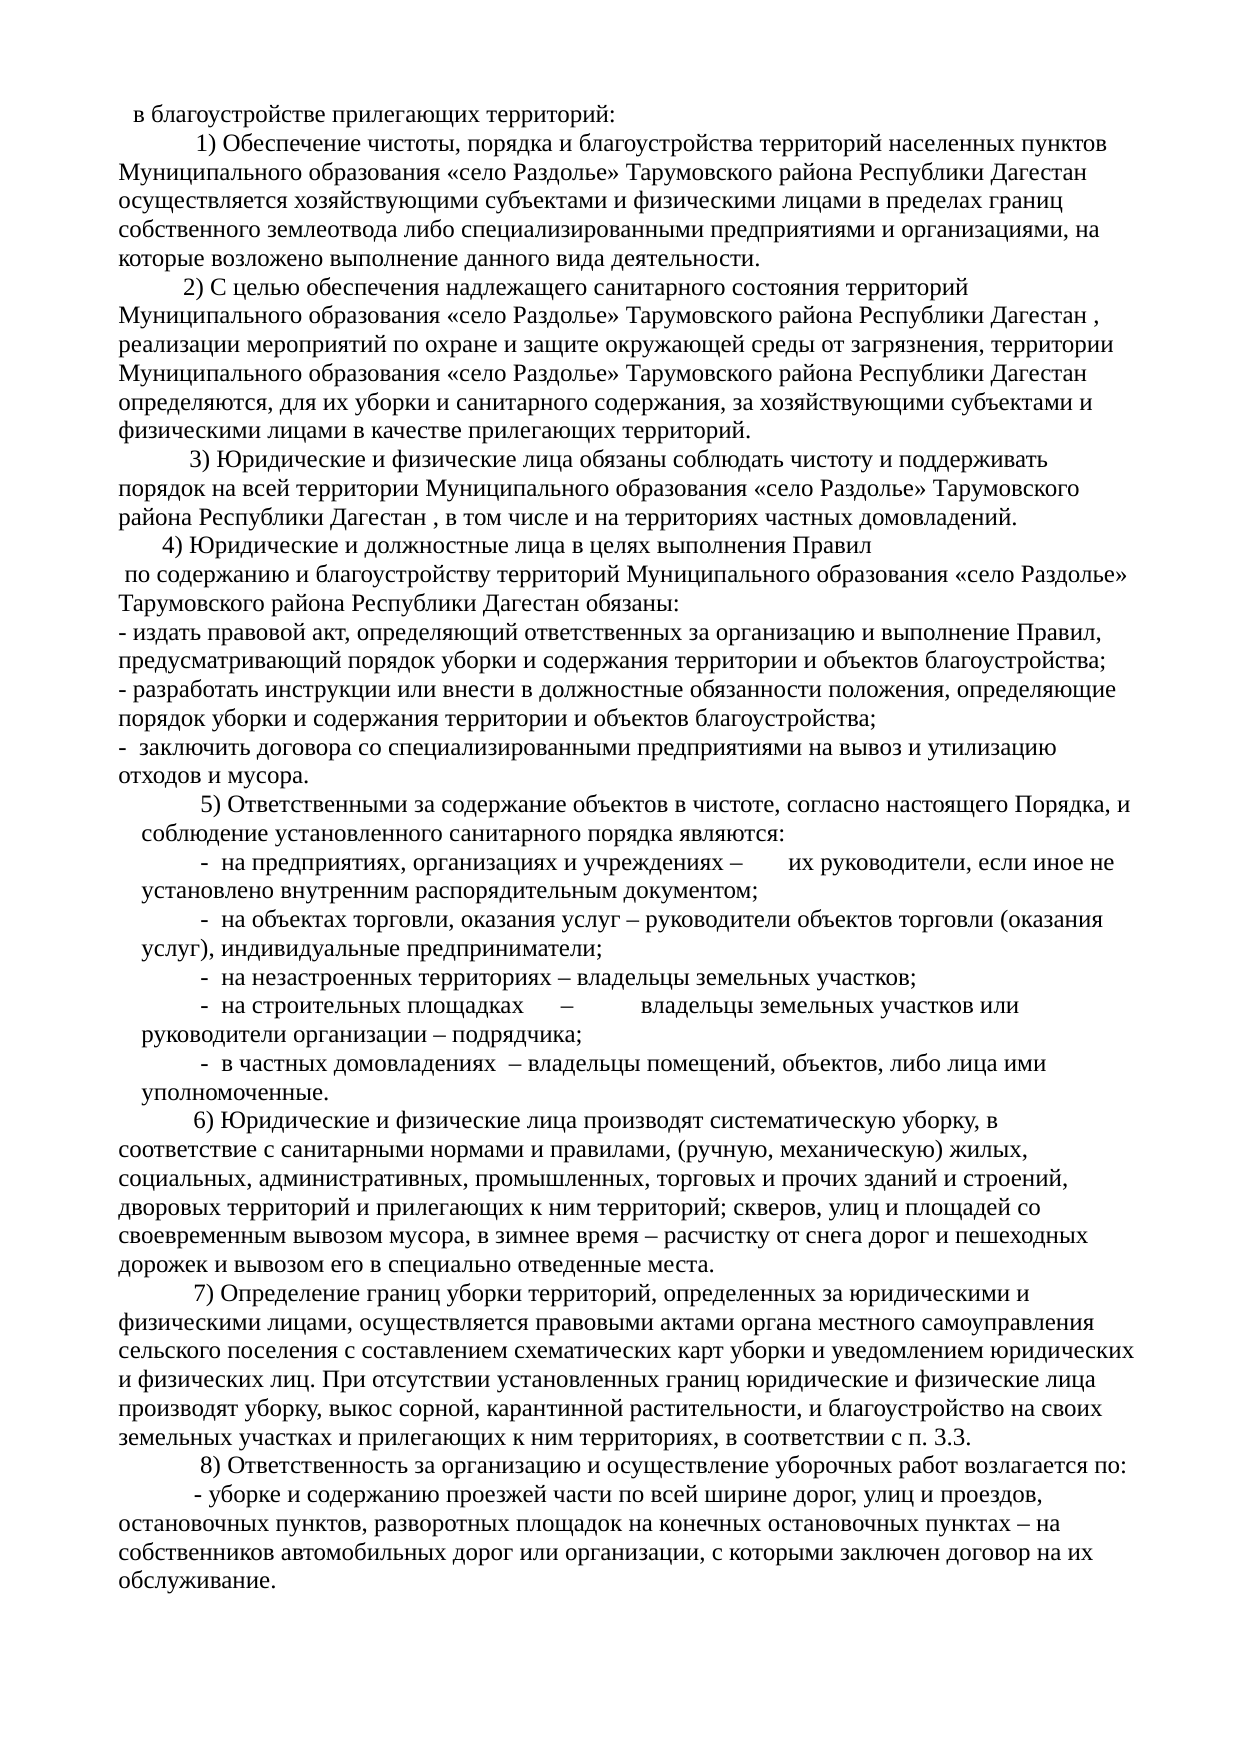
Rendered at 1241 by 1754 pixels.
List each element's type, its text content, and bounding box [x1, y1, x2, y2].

text - в частных домовладениях – владельцы помещений, объектов, либо лица ими уполномоченные. [141, 1048, 1137, 1105]
text - на строительных площадках – владельцы земельных участков или руководители организации – подрядчика; [141, 990, 1137, 1048]
text - издать правовой акт, определяющий ответственных за организацию и выполнение Правил, предусматривающий порядок уборки и содержания территории и объектов благоустройства; [118, 617, 1137, 674]
text - на предприятиях, организациях и учреждениях – их руководители, если иное не установлено внутренним распорядительным документом; [141, 847, 1137, 904]
text 2) С целью обеспечения надлежащего санитарного состояния территорий Муниципального образования «село Раздолье» Тарумовского района Республики Дагестан , реализации мероприятий по охране и защите окружающей среды от загрязнения, территории Муниципального образования «село Раздолье» Тарумовского района Республики Дагестан определяются, для их уборки и санитарного содержания, за хозяйствующими субъектами и физическими лицами в качестве прилегающих территорий. [118, 272, 1137, 444]
text 4) Юридические и должностные лица в целях выполнения Правил по содержанию и благоустройству территорий Муниципального образования «село Раздолье» Тарумовского района Республики Дагестан обязаны: [118, 530, 1137, 617]
text - на незастроенных территориях – владельцы земельных участков; [141, 962, 1137, 990]
text 7) Определение границ уборки территорий, определенных за юридическими и физическими лицами, осуществляется правовыми актами органа местного самоуправления сельского поселения с составлением схематических карт уборки и уведомлением юридических и физических лиц. При отсутствии установленных границ юридические и физические лица производят уборку, выкос сорной, карантинной растительности, и благоустройство на своих земельных участках и прилегающих к ним территориях, в соответствии с п. 3.3. [118, 1278, 1137, 1450]
text 6) Юридические и физические лица производят систематическую уборку, в соответствие с санитарными нормами и правилами, (ручную, механическую) жилых, социальных, административных, промышленных, торговых и прочих зданий и строений, дворовых территорий и прилегающих к ним территорий; скверов, улиц и площадей со своевременным вывозом мусора, в зимнее время – расчистку от снега дорог и пешеходных дорожек и вывозом его в специально отведенные места. [118, 1105, 1137, 1278]
text 8) Ответственность за организацию и осуществление уборочных работ возлагается по: [118, 1450, 1137, 1479]
text - на объектах торговли, оказания услуг – руководители объектов торговли (оказания услуг), индивидуальные предприниматели; [141, 904, 1137, 962]
text - уборке и содержанию проезжей части по всей ширине дорог, улиц и проездов, остановочных пунктов, разворотных площадок на конечных остановочных пунктах – на собственников автомобильных дорог или организации, с которыми заключен договор на их обслуживание. [118, 1479, 1137, 1594]
text 1) Обеспечение чистоты, порядка и благоустройства территорий населенных пунктов Муниципального образования «село Раздолье» Тарумовского района Республики Дагестан осуществляется хозяйствующими субъектами и физическими лицами в пределах границ собственного землеотвода либо специализированными предприятиями и организациями, на которые возложено выполнение данного вида деятельности. [118, 128, 1137, 272]
text 3) Юридические и физические лица обязаны соблюдать чистоту и поддерживать порядок на всей территории Муниципального образования «село Раздолье» Тарумовского района Республики Дагестан , в том числе и на территориях частных домовладений. [118, 444, 1137, 530]
text - разработать инструкции или внести в должностные обязанности положения, определяющие порядок уборки и содержания территории и объектов благоустройства; [118, 674, 1137, 732]
text - заключить договора со специализированными предприятиями на вывоз и утилизацию отходов и мусора. [118, 732, 1137, 789]
text в благоустройстве прилегающих территорий: [118, 99, 1137, 128]
text 5) Ответственными за содержание объектов в чистоте, согласно настоящего Порядка, и соблюдение установленного санитарного порядка являются: [141, 789, 1137, 847]
